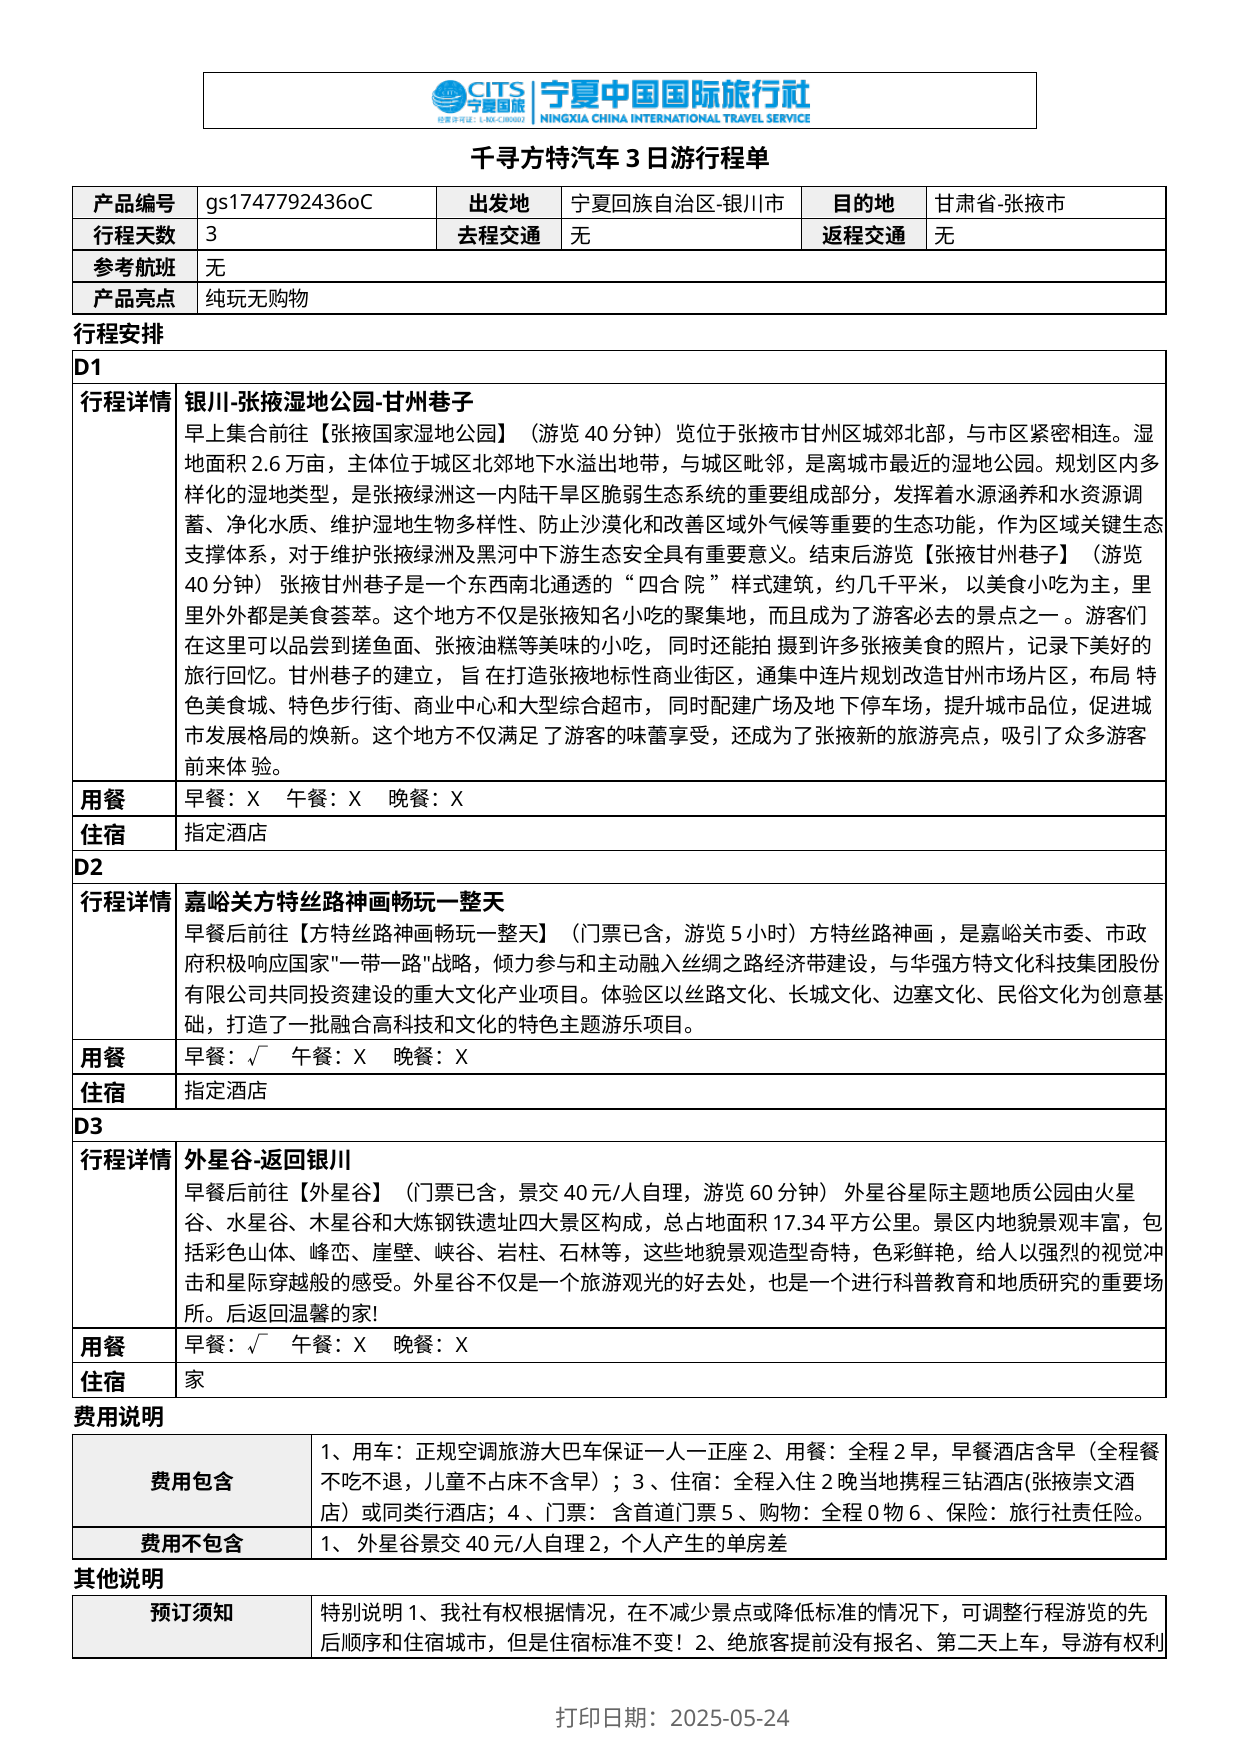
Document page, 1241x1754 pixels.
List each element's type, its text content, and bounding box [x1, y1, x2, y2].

table_cell 行程详情 [73, 384, 175, 780]
table_cell D2 [73, 851, 1165, 883]
table_cell 指定酒店 [177, 817, 1165, 850]
table_cell 行程天数 [73, 219, 197, 249]
picture [204, 73, 1036, 128]
table_cell 参考航班 [73, 251, 197, 281]
table_cell 用餐 [73, 1329, 175, 1362]
table_cell 无 [198, 251, 1165, 281]
table_cell 用餐 [73, 782, 175, 815]
table_header 1、用车：正规空调旅游大巴车保证一人一正座 [312, 1435, 1165, 1526]
table_cell 产品亮点 [73, 283, 197, 313]
table_cell 返程交通 [802, 219, 926, 249]
table_header 预订须知 [73, 1596, 311, 1657]
table_header 出发地 [437, 187, 561, 217]
table_cell 早餐：X 午餐：X 晚餐：X [177, 782, 1165, 815]
table_cell 1、 外星谷景交40元/人自理 [312, 1528, 1165, 1558]
text 其他说明 [73, 1561, 1167, 1594]
table_cell 早餐：√ 午餐：X 晚餐：X [177, 1329, 1165, 1362]
table_cell 无 [562, 219, 801, 249]
table_cell 家 [177, 1363, 1165, 1397]
table_cell 行程详情 [73, 1142, 175, 1327]
table_cell 去程交通 [437, 219, 561, 249]
table_header 甘肃省-张掖市 [927, 187, 1165, 217]
table_cell 银川-张掖湿地公园-甘州巷子 早上集合前往【张掖国家湿地公园】（游览40分钟）览位于张掖市甘州区城郊北部，与市区紧密相连。湿地面积2.6万亩，主体位于城区北郊地下水溢出地带，与城区毗邻，是离城市最近的湿地公园。规划区内多样化的湿地类型，是张掖绿洲这一内陆干旱区脆弱生态系统的重要组成部分，发挥着水源涵养和水资源调蓄、净化水质、维护湿地生物多样性、防止沙漠化和改善区域外气候等重要的生态功能，作为区域关键生态支撑体系，对于维护张掖绿洲及黑河中下游生态安全具有重要意义。结束后游览【张掖甘州巷子】（游览40分钟） 张掖甘州巷子是一个东西南北通透的“ 四合 院 ”样式建筑，约几千平米， 以美食小吃为主，里里外外都是美食荟萃。这个地方不仅是张掖知名小吃的聚集地，而且成为了游客必去的景点之一 。游客们在这里可以品尝到搓鱼面、张掖油糕等美味的小吃， 同时还能拍 摄到许多张掖美食的照片，记录下美好的旅行回忆。甘州巷子的建立， 旨 在打造张掖地标性商业街区，通集中连片规划改造甘州市场片区，布局 特色美食城、特色步行街、商业中心和大型综合超市， 同时配建广场及地 下停车场，提升城市品位，促进城市发展格局的焕新。这个地方不仅满足 了游客的味蕾享受，还成为了张掖新的旅游亮点，吸引了众多游客前来体 验。‌ [177, 384, 1165, 780]
table_cell 行程详情 [73, 884, 175, 1038]
table_header gs1747792436oC [198, 187, 436, 217]
table_cell 指定酒店 [177, 1075, 1165, 1108]
table_cell 纯玩无购物 [198, 283, 1165, 313]
table_header 产品编号 [73, 187, 197, 217]
table_header 费用包含 [73, 1435, 311, 1526]
table_cell 早餐：√ 午餐：X 晚餐：X [177, 1040, 1165, 1073]
table_header 宁夏回族自治区-银川市 [562, 187, 801, 217]
table_header 目的地 [802, 187, 926, 217]
table_cell 住宿 [73, 1075, 175, 1108]
table_cell 用餐 [73, 1040, 175, 1073]
table_cell D3 [73, 1110, 1165, 1141]
table_cell 外星谷-返回银川 早餐后前往【外星谷】（门票已含，景交40元/人自理，游览60分钟） 外星谷星际主题地质公园由火星谷、水星谷、木星谷和大炼钢铁遗址四大景区构成，总占地面积17.34平方公里。景区内地貌景观丰富，包括彩色山体、峰峦、崖壁、峡谷、岩柱、石林等，这些地貌景观造型奇特，色彩鲜艳，给人以强烈的视觉冲击和星际穿越般的感受。外星谷不仅是一个旅游观光的好去处，也是一个进行科普教育和地质研究的重要场所。后返回温馨的家! [177, 1142, 1165, 1327]
table_cell 无 [927, 219, 1165, 249]
table_cell 住宿 [73, 1363, 175, 1397]
table_header D1 [73, 351, 1165, 382]
table_cell 3 [198, 219, 436, 249]
table_cell 住宿 [73, 817, 175, 850]
table_cell 嘉峪关方特丝路神画畅玩一整天 早餐后前往【方特丝路神画畅玩一整天】（门票已含，游览5小时）方特丝路神画 ，是嘉峪关市委、市政府积极响应国家"一带一路"战略，倾力参与和主动融入丝绸之路经济带建设，与华强方特文化科技集团股份有限公司共同投资建设的重大文化产业项目。体验区以丝路文化、长城文化、边塞文化、民俗文化为创意基础，打造了一批融合高科技和文化的特色主题游乐项目。 [177, 884, 1165, 1038]
table_cell 费用不包含 [73, 1528, 311, 1558]
table_header 特别说明 [312, 1596, 1165, 1657]
text 千寻方特汽车3日游行程单 [73, 139, 1167, 175]
text 费用说明 [73, 1399, 1167, 1432]
text 行程安排 [73, 315, 1167, 349]
